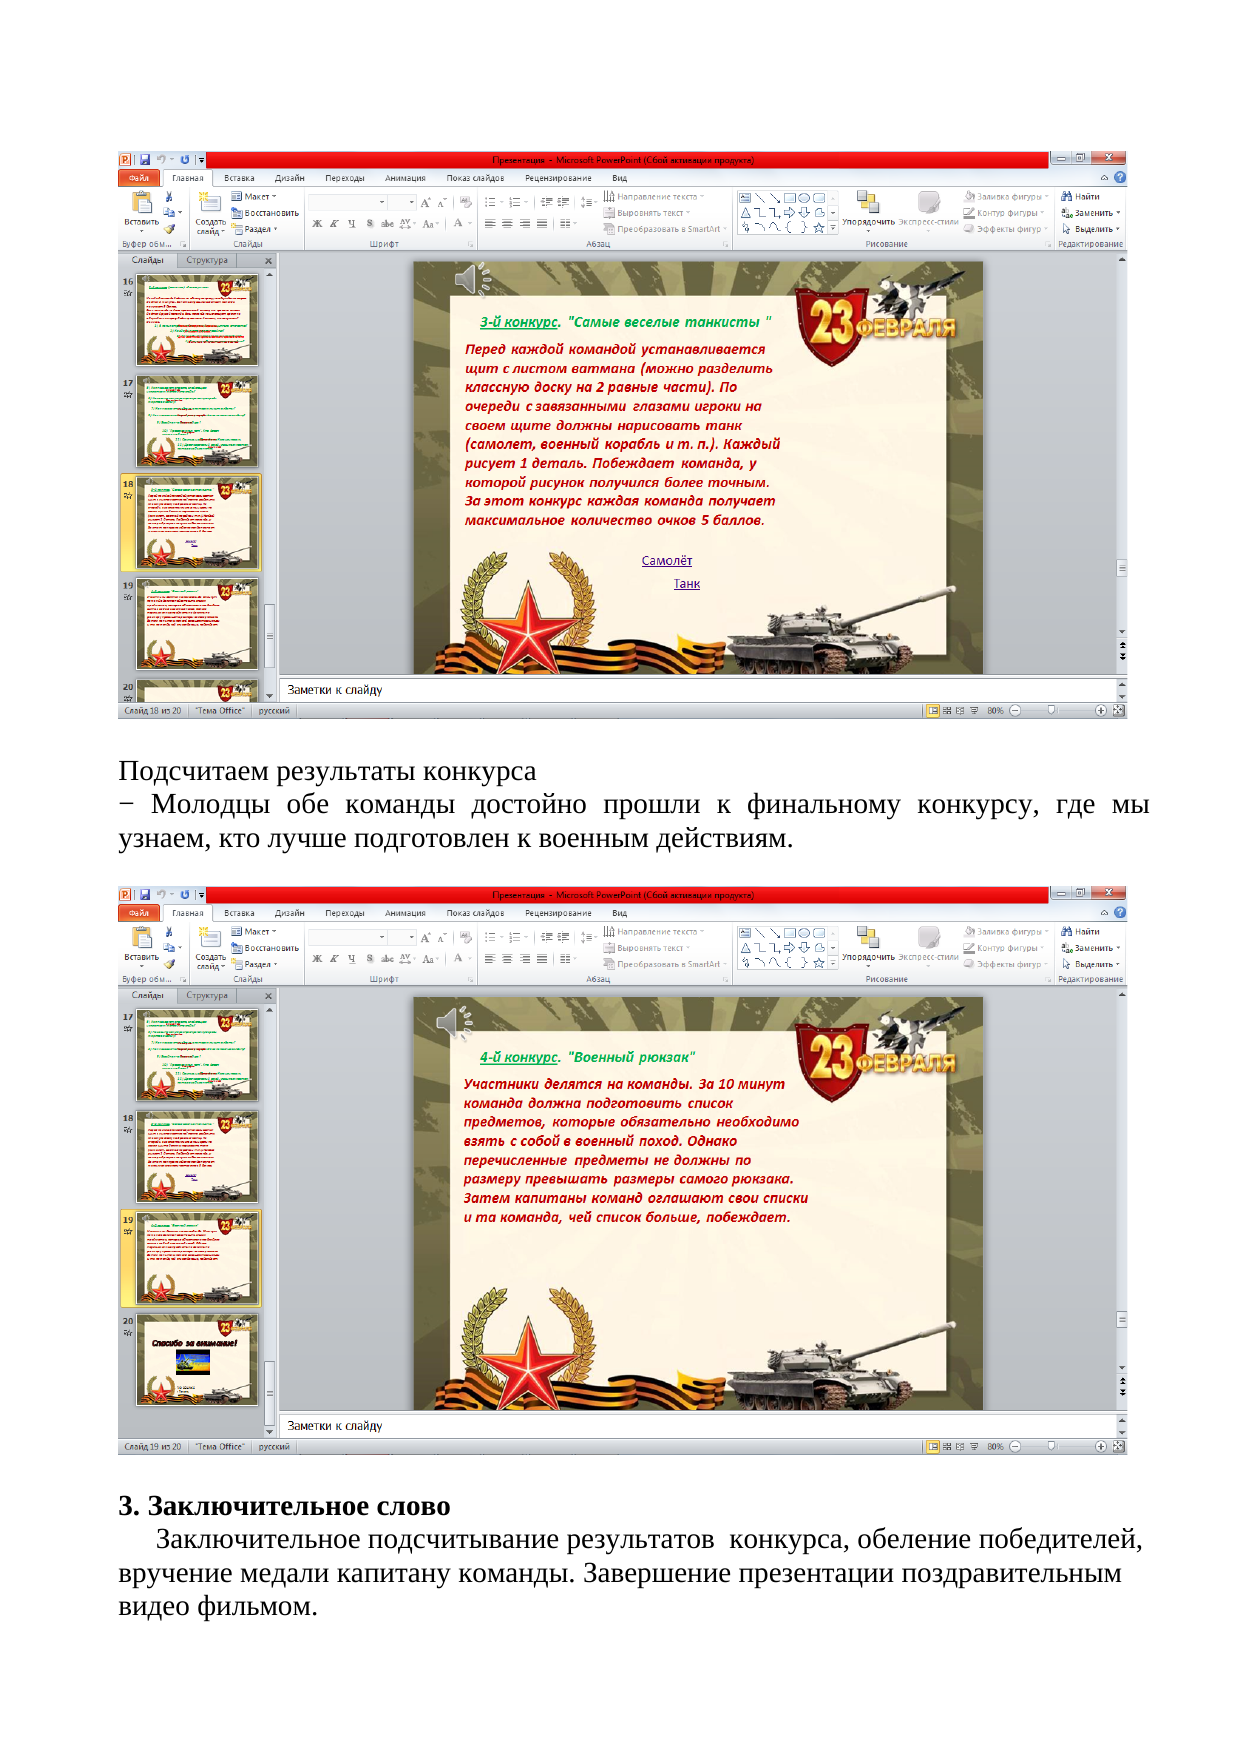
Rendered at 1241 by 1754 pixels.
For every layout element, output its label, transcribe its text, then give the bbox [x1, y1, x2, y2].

text 3. Заключительное слово [118, 1488, 1152, 1521]
picture [118, 151, 1128, 719]
picture [118, 886, 1128, 1455]
text Подсчитаем результаты конкурса [118, 753, 1152, 786]
text Заключительное подсчитывание результатов конкурса, обеление победителей, вручение медали капитану команды. Завершение презентации поздравительным видео фильмом. [118, 1521, 1152, 1622]
text − Молодцы обе команды достойно прошли к финальному конкурсу, где мы узнаем, кто лучше подготовлен к военным действиям. [118, 786, 1152, 853]
